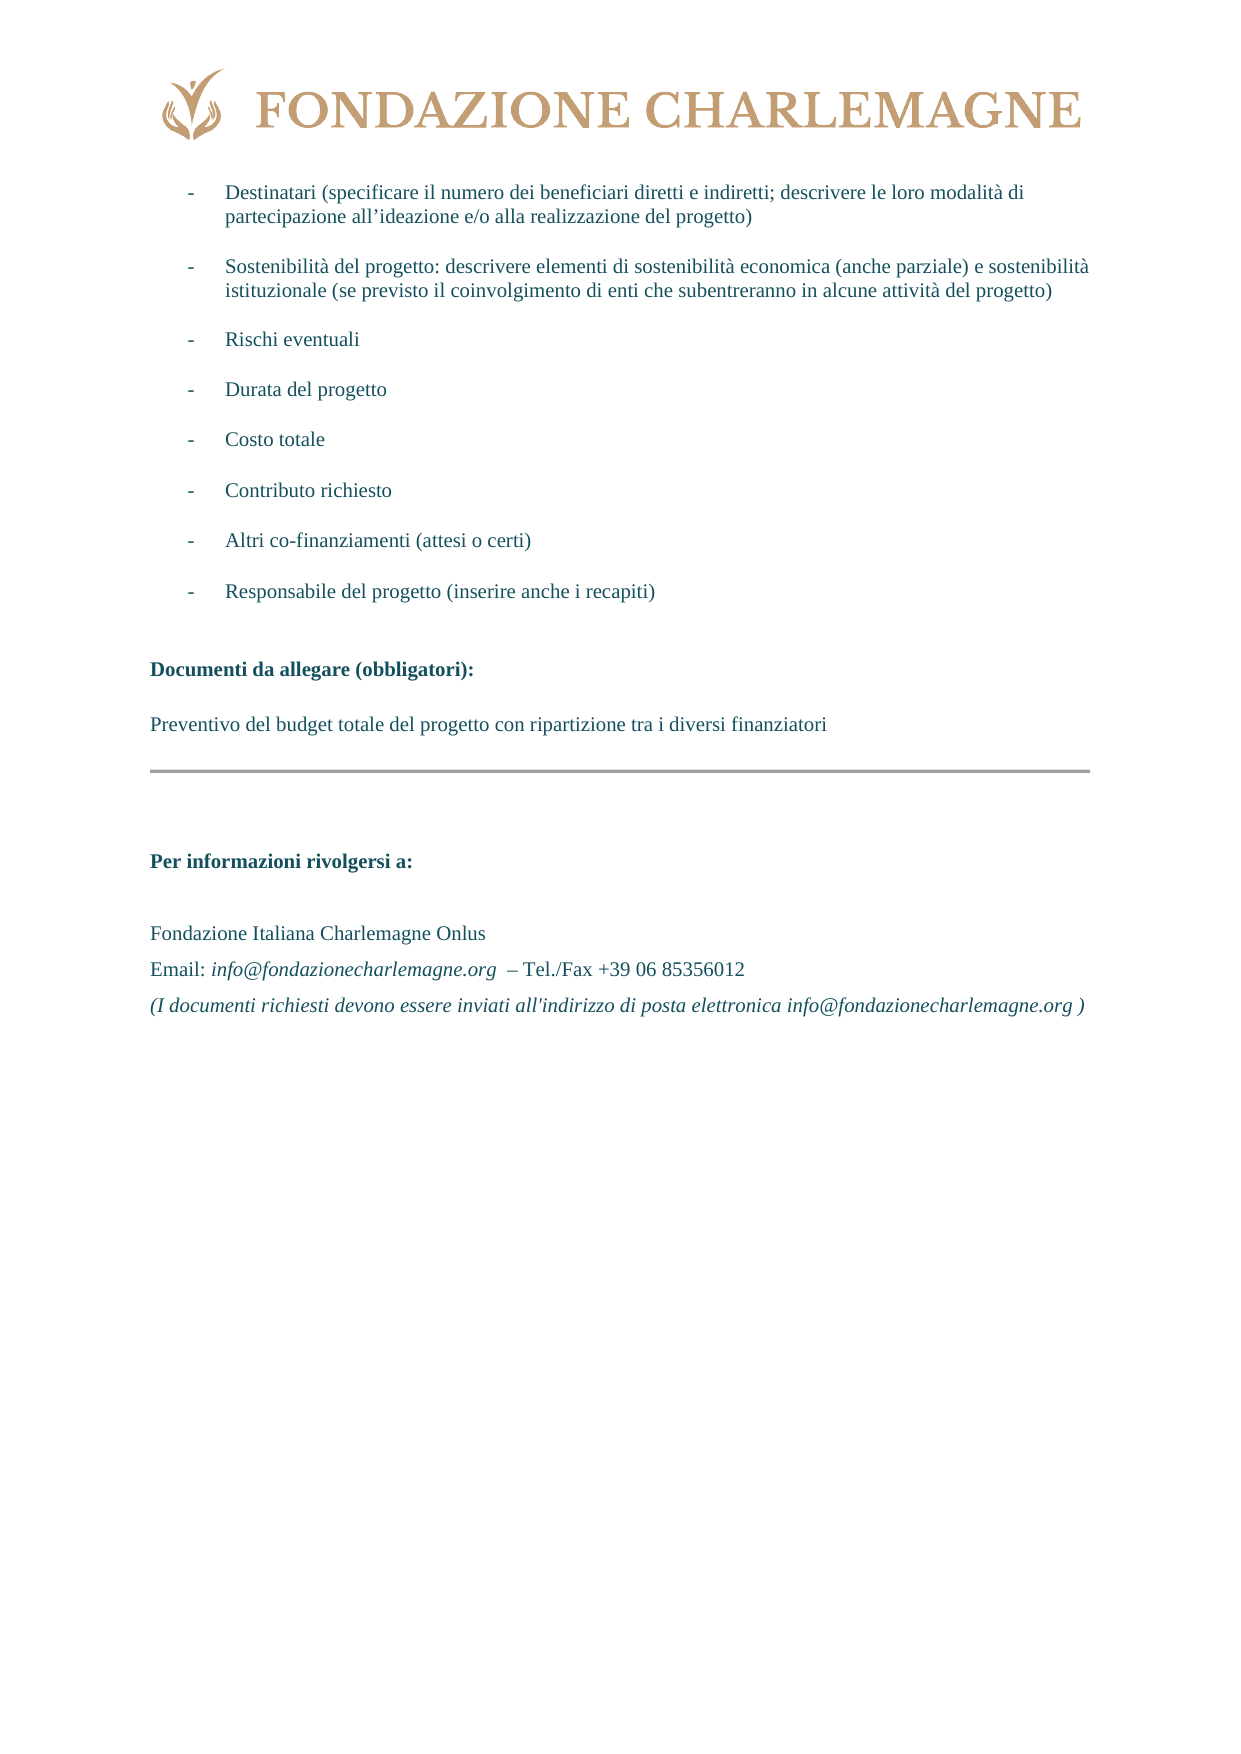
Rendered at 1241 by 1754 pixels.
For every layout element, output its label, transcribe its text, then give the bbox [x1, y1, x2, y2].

list Contributo richiesto [187, 478, 1090, 502]
text Preventivo del budget totale del progetto con ripartizione tra i diversi finanziatori [150, 712, 1090, 736]
list Responsabile del progetto (inserire anche i recapiti) [187, 579, 1090, 629]
text Documenti da allegare (obbligatori): [150, 657, 1090, 681]
text (I documenti richiesti devono essere inviati all'indirizzo di posta elettronica info@fondazionecharlemagne.org ) [150, 993, 1090, 1017]
text Per informazioni rivolgersi a: [150, 849, 1090, 873]
text Email: info@fondazionecharlemagne.org – Tel./Fax +39 06 85356012 [150, 957, 1090, 981]
list Rischi eventuali [187, 327, 1090, 351]
picture [150, 60, 1091, 146]
list Costo totale [187, 427, 1090, 451]
text Fondazione Italiana Charlemagne Onlus [150, 885, 1090, 945]
list Sostenibilità del progetto: descrivere elementi di sostenibilità economica (anche parziale) e sostenibilità istituzionale (se previsto il coinvolgimento di enti che subentreranno in alcune attività del progetto) [187, 254, 1090, 302]
list Altri co-finanziamenti (attesi o certi) [187, 528, 1090, 552]
list Durata del progetto [187, 377, 1090, 401]
list Destinatari (specificare il numero dei beneficiari diretti e indiretti; descrivere le loro modalità di partecipazione all’ideazione e/o alla realizzazione del progetto) [187, 180, 1090, 228]
